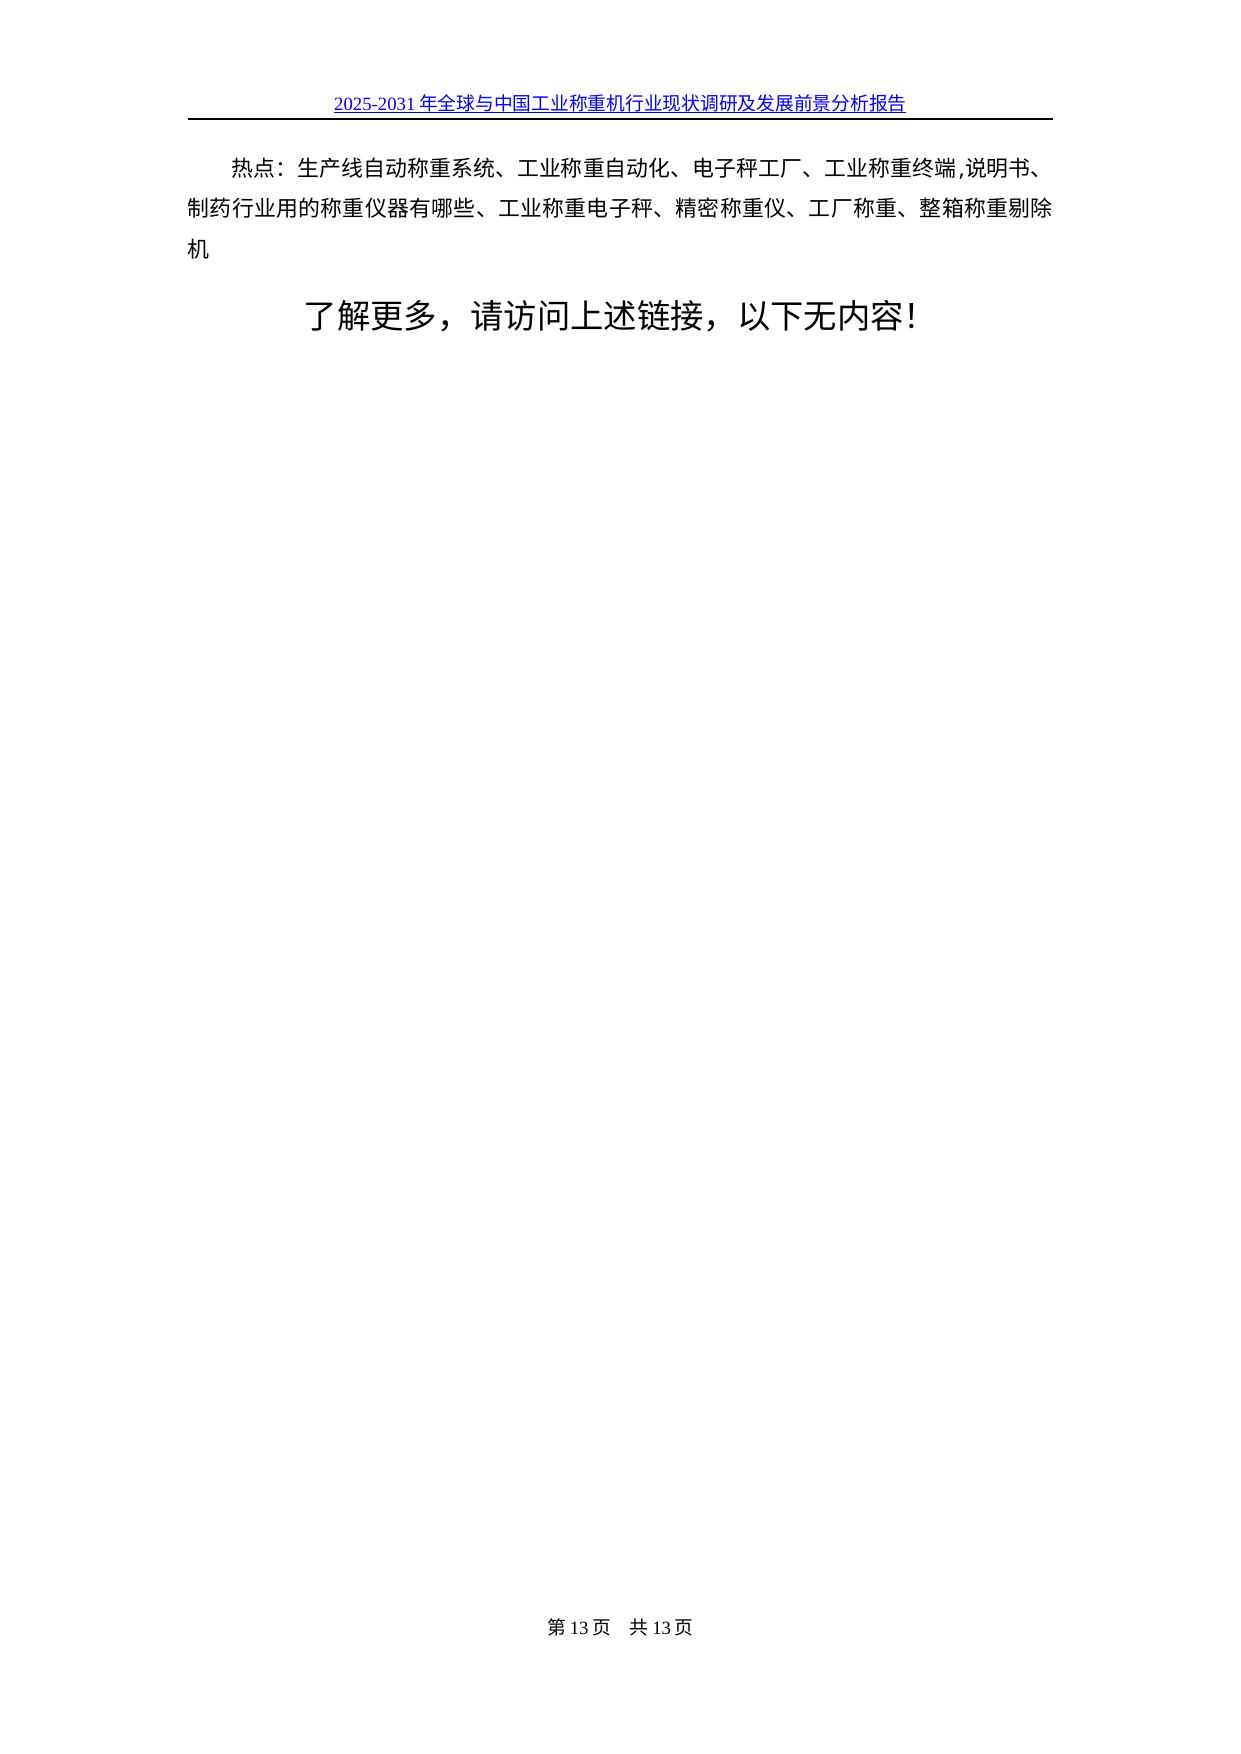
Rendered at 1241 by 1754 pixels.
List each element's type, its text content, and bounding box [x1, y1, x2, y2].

text 热点：生产线自动称重系统、工业称重自动化、电子秤工厂、工业称重终端,说明书、制药行业用的称重仪器有哪些、工业称重电子秤、精密称重仪、工厂称重、整箱称重剔除机 [187, 150, 1053, 264]
title 了解更多，请访问上述链接，以下无内容！ [187, 282, 1053, 347]
